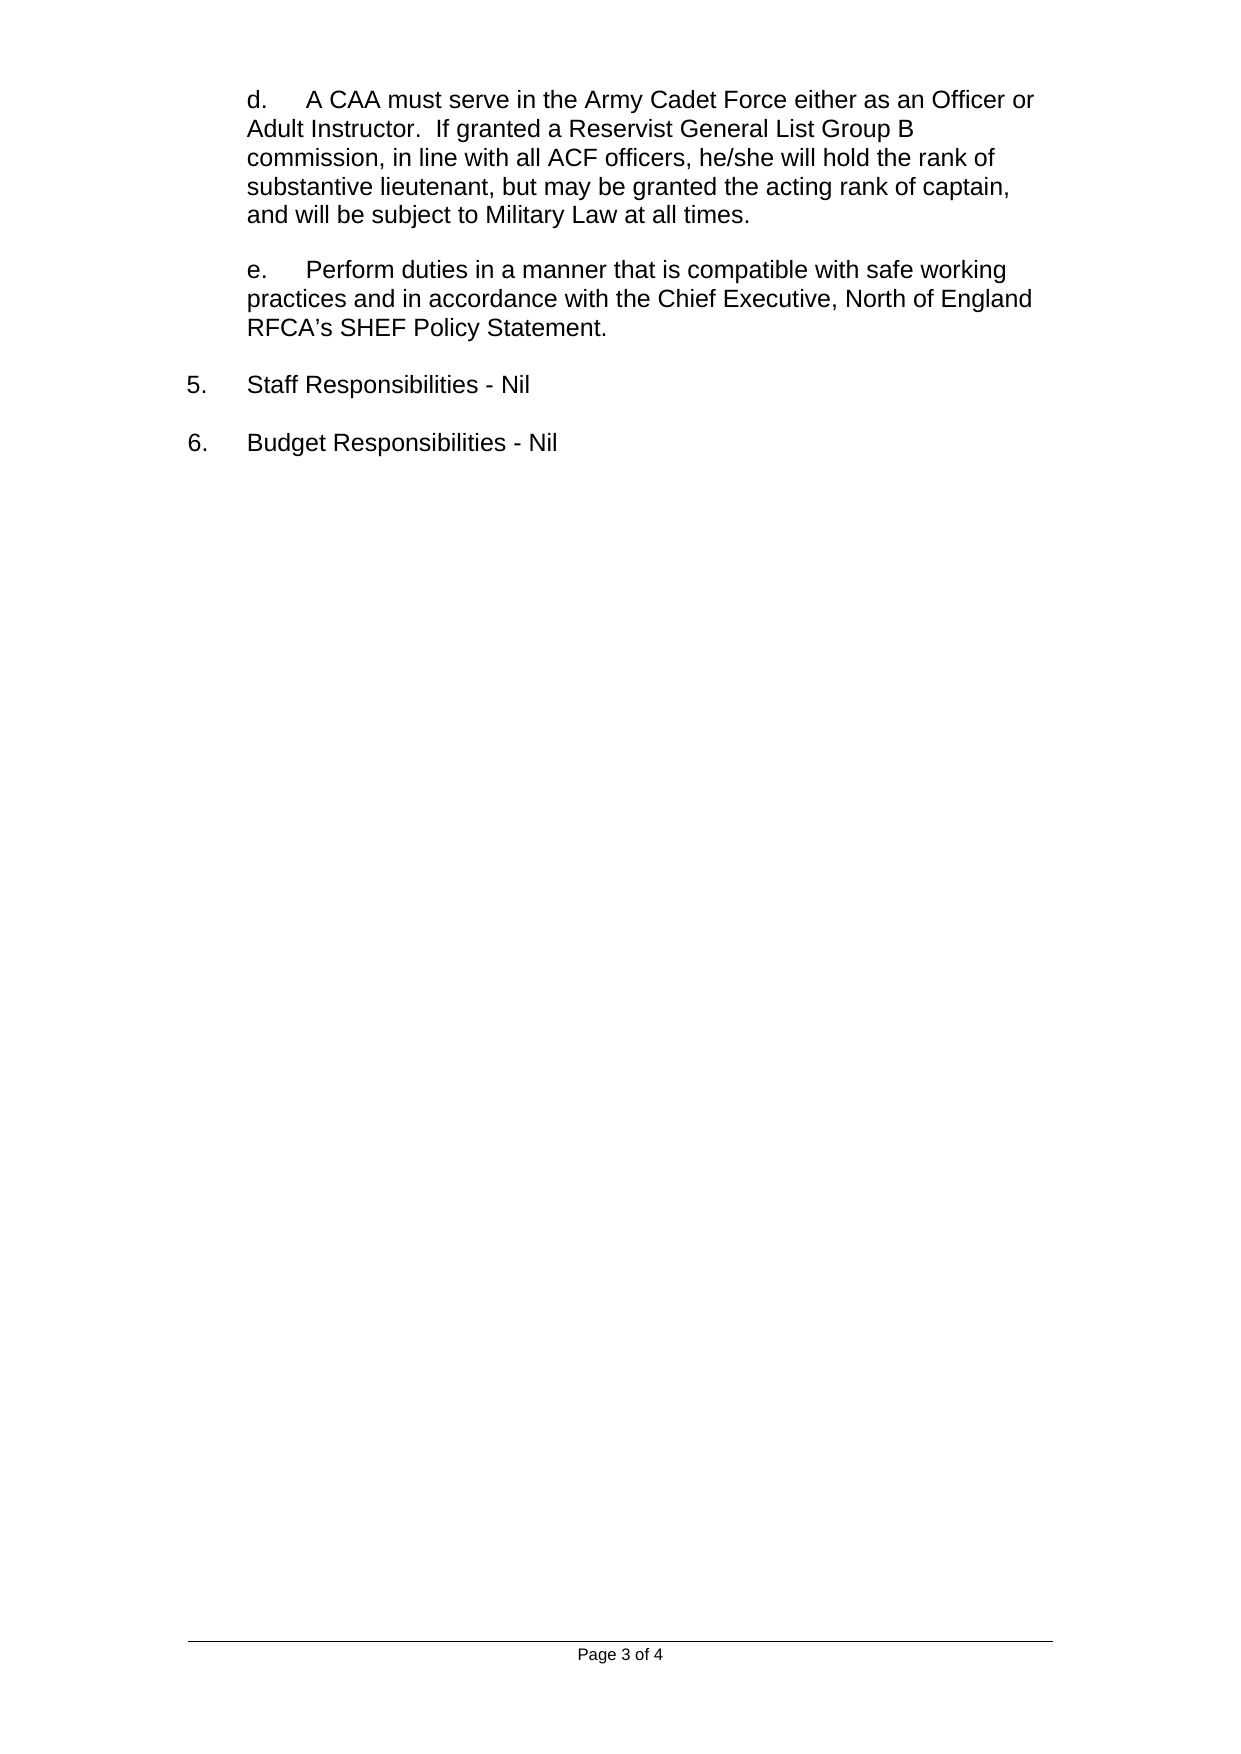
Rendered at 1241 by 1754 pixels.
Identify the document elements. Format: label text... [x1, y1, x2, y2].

list Perform duties in a manner that is compatible with safe working practices and in accordance with the Chief Executive, North of England RFCA’s SHEF Policy Statement. [247, 256, 1053, 342]
list Staff Responsibilities - Nil [186, 371, 1053, 399]
list Budget Responsibilities - Nil [187, 428, 1053, 457]
list A CAA must serve in the Army Cadet Force either as an Officer or Adult Instructor. If granted a Reservist General List Group B commission, in line with all ACF officers, he/she will hold the rank of substantive lieutenant, but may be granted the acting rank of captain, and will be subject to Military Law at all times. [247, 85, 1053, 229]
